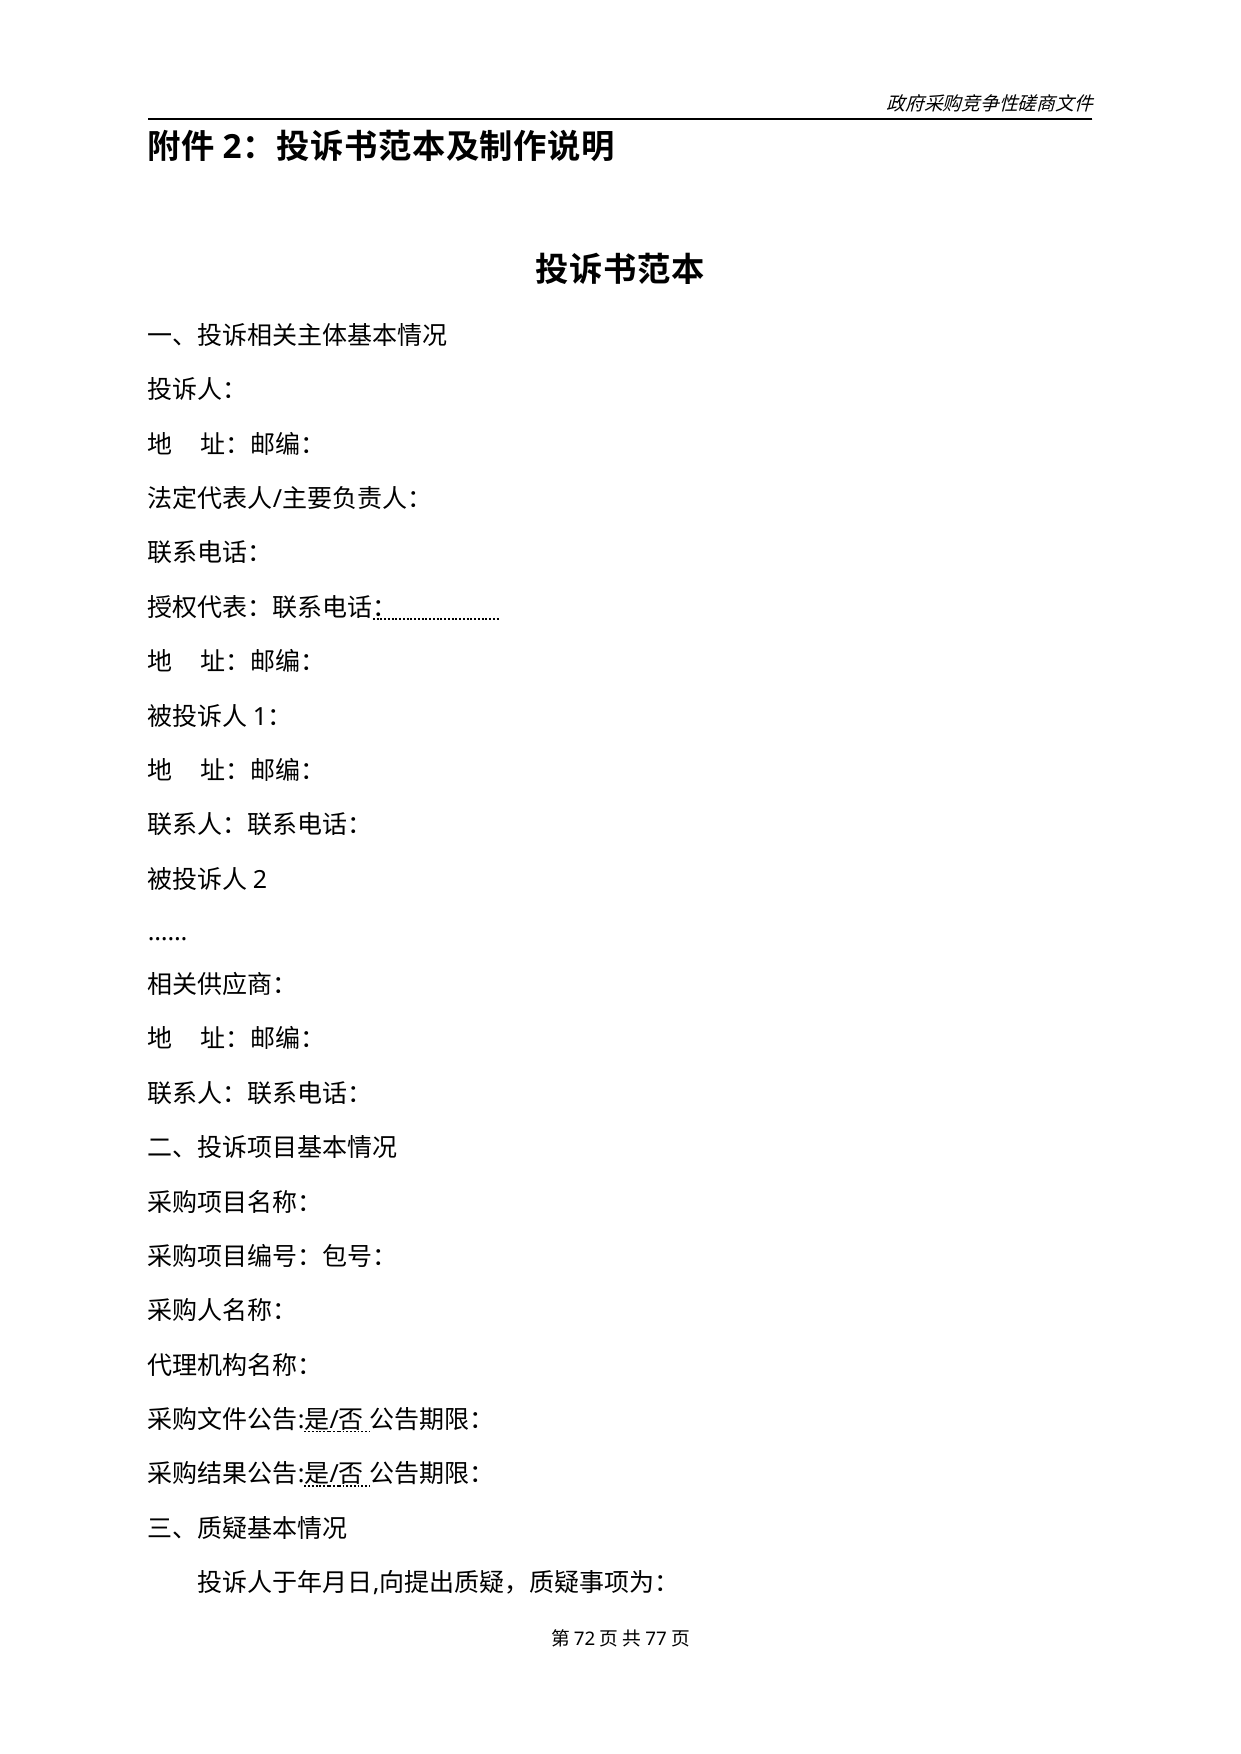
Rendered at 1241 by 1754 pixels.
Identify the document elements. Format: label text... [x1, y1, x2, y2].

text 授权代表：联系电话： [148, 587, 1092, 623]
text 采购人名称： [148, 1291, 1092, 1327]
text 被投诉人1： [148, 696, 1092, 732]
text 采购项目编号：包号： [148, 1236, 1092, 1273]
text 采购项目名称： [148, 1182, 1092, 1218]
text 地 址：邮编： [148, 1019, 1092, 1055]
text 联系人：联系电话： [148, 805, 1092, 841]
text 投诉人： [148, 370, 1092, 406]
text 一、投诉相关主体基本情况 [148, 315, 1092, 352]
text 三、质疑基本情况 [148, 1508, 1092, 1544]
text 地 址：邮编： [148, 750, 1092, 787]
text 附件2：投诉书范本及制作说明 [148, 120, 1092, 168]
text 联系电话： [148, 533, 1092, 569]
text 地 址：邮编： [148, 424, 1092, 460]
text …… [148, 913, 1092, 948]
text 代理机构名称： [148, 1345, 1092, 1381]
text 被投诉人2 [148, 859, 1092, 895]
text 地 址：邮编： [148, 642, 1092, 678]
text 法定代表人/主要负责人： [148, 478, 1092, 515]
text 采购文件公告:是/否 公告期限： [148, 1399, 1092, 1436]
text 采购结果公告:是/否 公告期限： [148, 1454, 1092, 1490]
text 相关供应商： [148, 964, 1092, 1001]
text 投诉书范本 [148, 243, 1092, 291]
text 联系人：联系电话： [148, 1073, 1092, 1109]
text 投诉人于年月日,向提出质疑，质疑事项为： [148, 1563, 1092, 1599]
text 二、投诉项目基本情况 [148, 1128, 1092, 1164]
